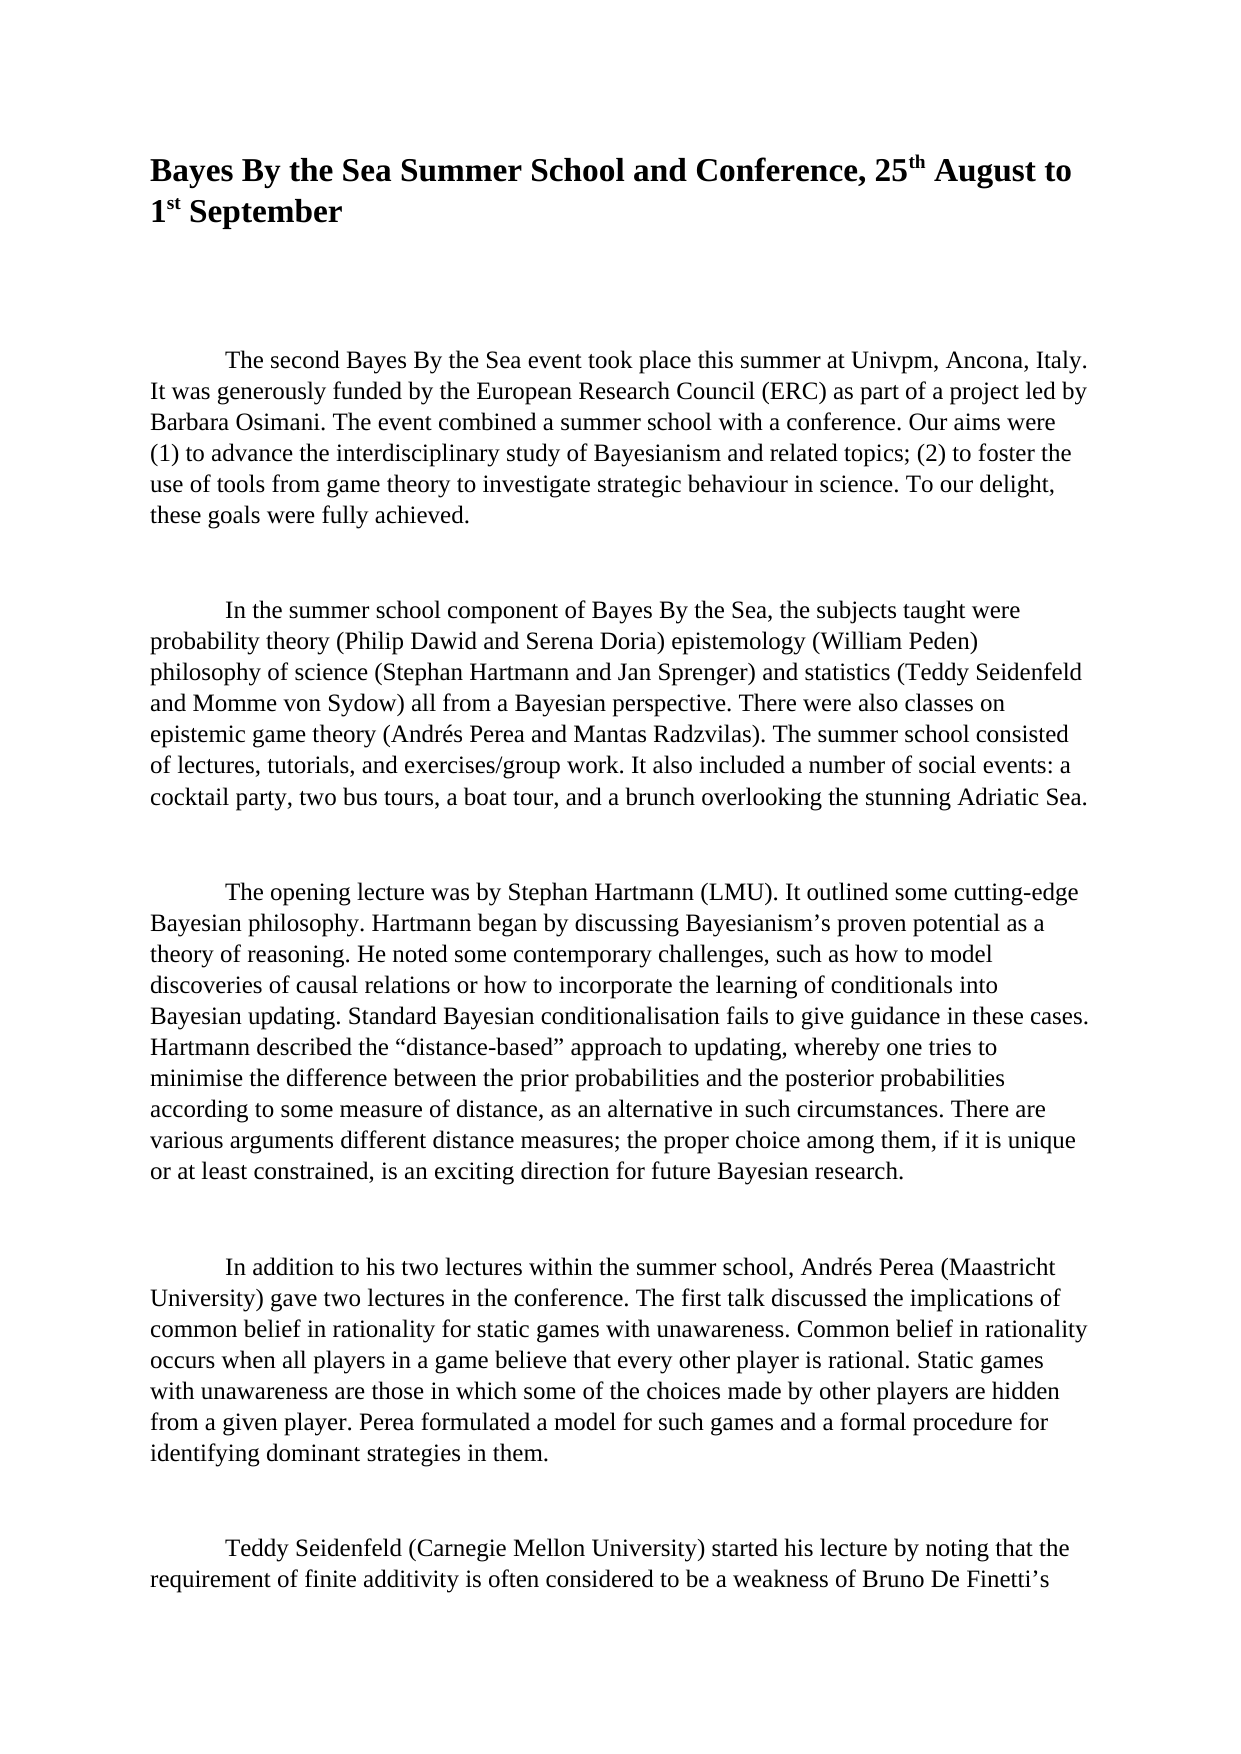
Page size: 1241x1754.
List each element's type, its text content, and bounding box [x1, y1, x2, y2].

text The opening lecture was by Stephan Hartmann (LMU). It outlined some cutting-edge Bayesian philosophy. Hartmann began by discussing Bayesianism’s proven potential as a theory of reasoning. He noted some contemporary challenges, such as how to model discoveries of causal relations or how to incorporate the learning of conditionals into Bayesian updating. Standard Bayesian conditionalisation fails to give guidance in these cases. Hartmann described the “distance-based” approach to updating, whereby one tries to minimise the difference between the prior probabilities and the posterior probabilities according to some measure of distance, as an alternative in such circumstances. There are various arguments different distance measures; the proper choice among them, if it is unique or at least constrained, is an exciting direction for future Bayesian research. [150, 877, 1090, 1185]
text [150, 1533, 1090, 1593]
text The second Bayes By the Sea event took place this summer at Univpm, Ancona, Italy. It was generously funded by the European Research Council (ERC) as part of a project led by Barbara Osimani. The event combined a summer school with a conference. Our aims were (1) to advance the interdisciplinary study of Bayesianism and related topics; (2) to foster the use of tools from game theory to investigate strategic behaviour in science. To our delight, these goals were fully achieved. [150, 345, 1090, 529]
text In the summer school component of Bayes By the Sea, the subjects taught were probability theory (Philip Dawid and Serena Doria) epistemology (William Peden) philosophy of science (Stephan Hartmann and Jan Sprenger) and statistics (Teddy Seidenfeld and Momme von Sydow) all from a Bayesian perspective. There were also classes on epistemic game theory (Andrés Perea and Mantas Radzvilas). The summer school consisted of lectures, tutorials, and exercises/group work. It also included a number of social events: a cocktail party, two bus tours, a boat tour, and a brunch overlooking the stunning Adriatic Sea. [150, 595, 1090, 810]
text In addition to his two lectures within the summer school, Andrés Perea (Maastricht University) gave two lectures in the conference. The first talk discussed the implications of common belief in rationality for static games with unawareness. Common belief in rationality occurs when all players in a game believe that every other player is rational. Static games with unawareness are those in which some of the choices made by other players are hidden from a given player. Perea formulated a model for such games and a formal procedure for identifying dominant strategies in them. [150, 1252, 1090, 1467]
text Bayes By the Sea Summer School and Conference, 25th August to 1st September [150, 150, 1090, 230]
